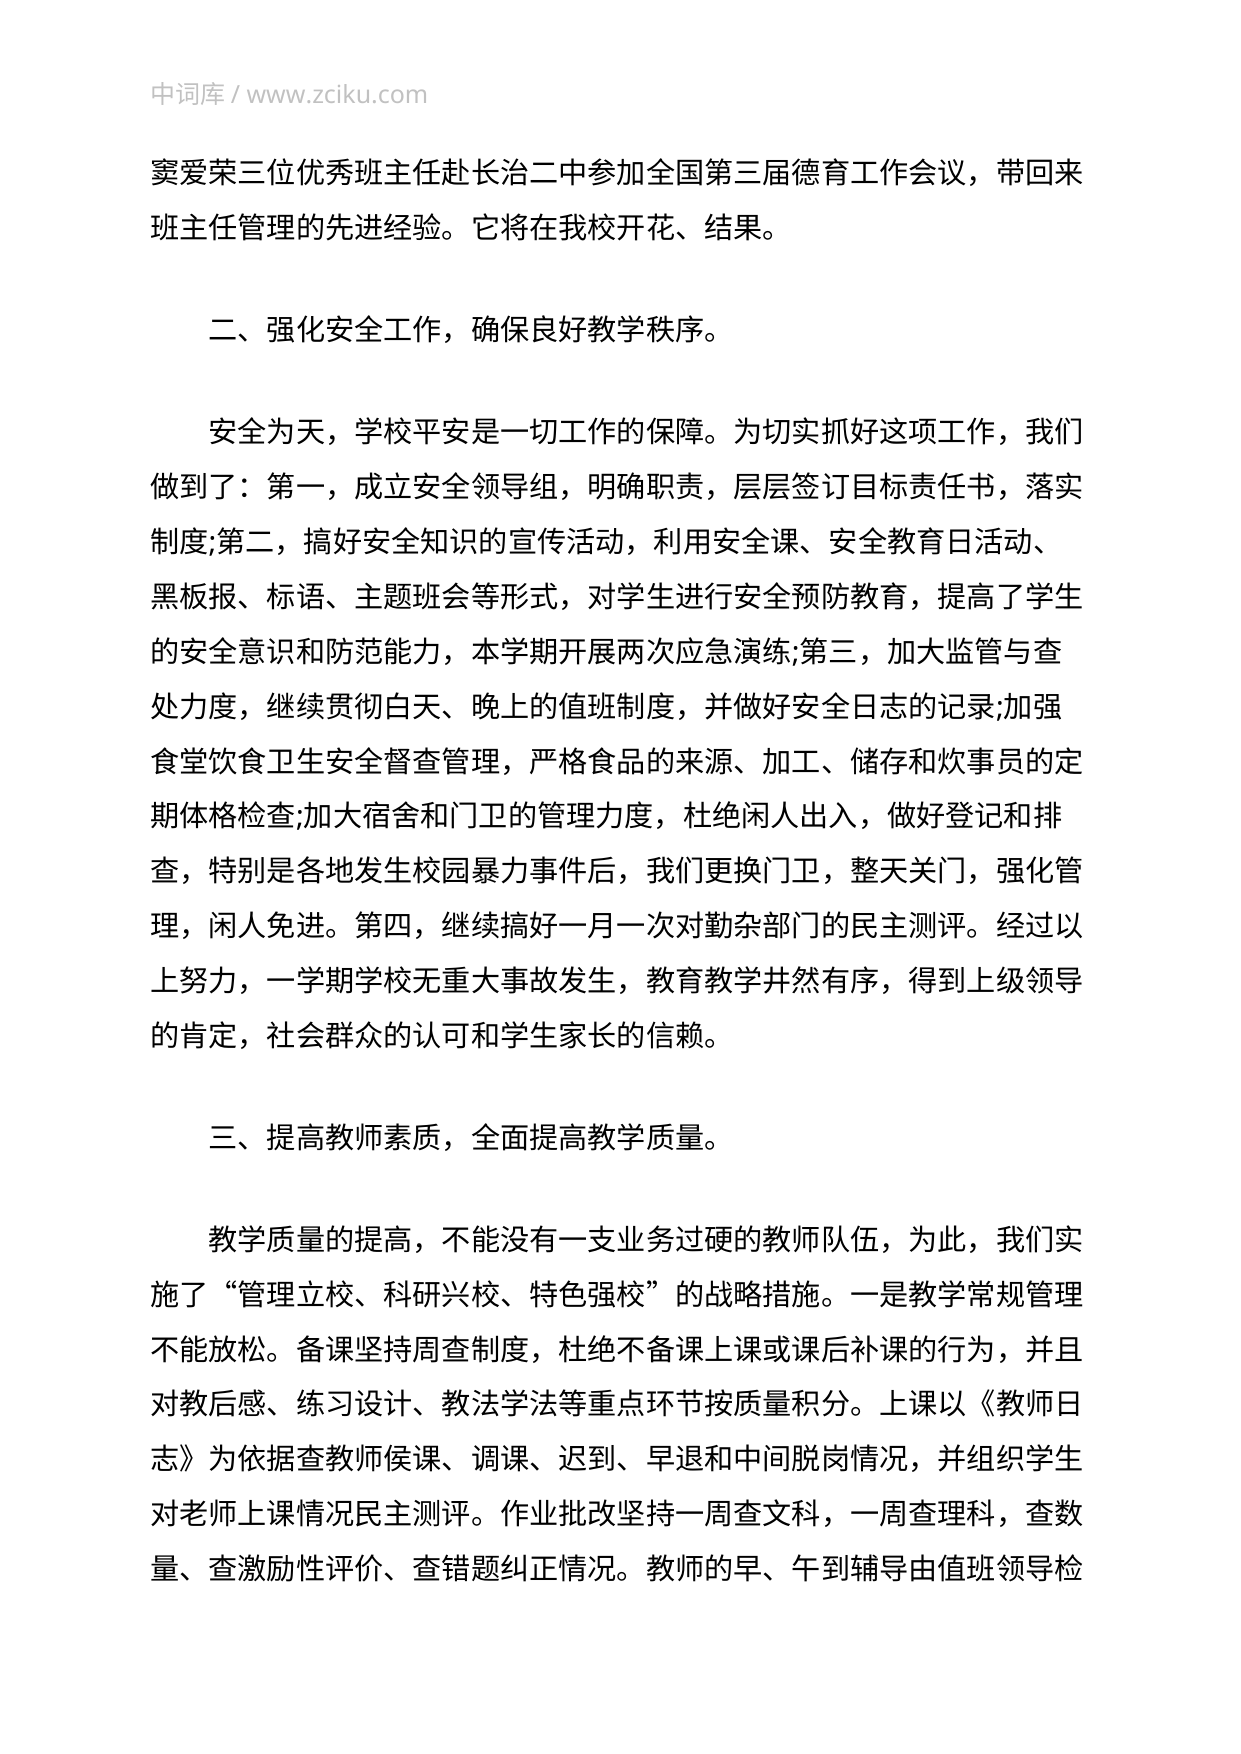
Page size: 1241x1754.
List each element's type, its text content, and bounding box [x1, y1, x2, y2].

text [150, 1216, 1090, 1588]
text 安全为天，学校平安是一切工作的保障。为切实抓好这项工作，我们做到了：第一，成立安全领导组，明确职责，层层签订目标责任书，落实制度;第二，搞好安全知识的宣传活动，利用安全课、安全教育日活动、黑板报、标语、主题班会等形式，对学生进行安全预防教育，提高了学生的安全意识和防范能力，本学期开展两次应急演练;第三，加大监管与查处力度，继续贯彻白天、晚上的值班制度，并做好安全日志的记录;加强食堂饮食卫生安全督查管理，严格食品的来源、加工、储存和炊事员的定期体格检查;加大宿舍和门卫的管理力度，杜绝闲人出入，做好登记和排查，特别是各地发生校园暴力事件后，我们更换门卫，整天关门，强化管理，闲人免进。第四，继续搞好一月一次对勤杂部门的民主测评。经过以上努力，一学期学校无重大事故发生，教育教学井然有序，得到上级领导的肯定，社会群众的认可和学生家长的信赖。 [150, 408, 1090, 1055]
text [150, 150, 1090, 247]
text 三、提高教师素质，全面提高教学质量。 [150, 1114, 1090, 1157]
text 二、强化安全工作，确保良好教学秩序。 [150, 307, 1090, 349]
